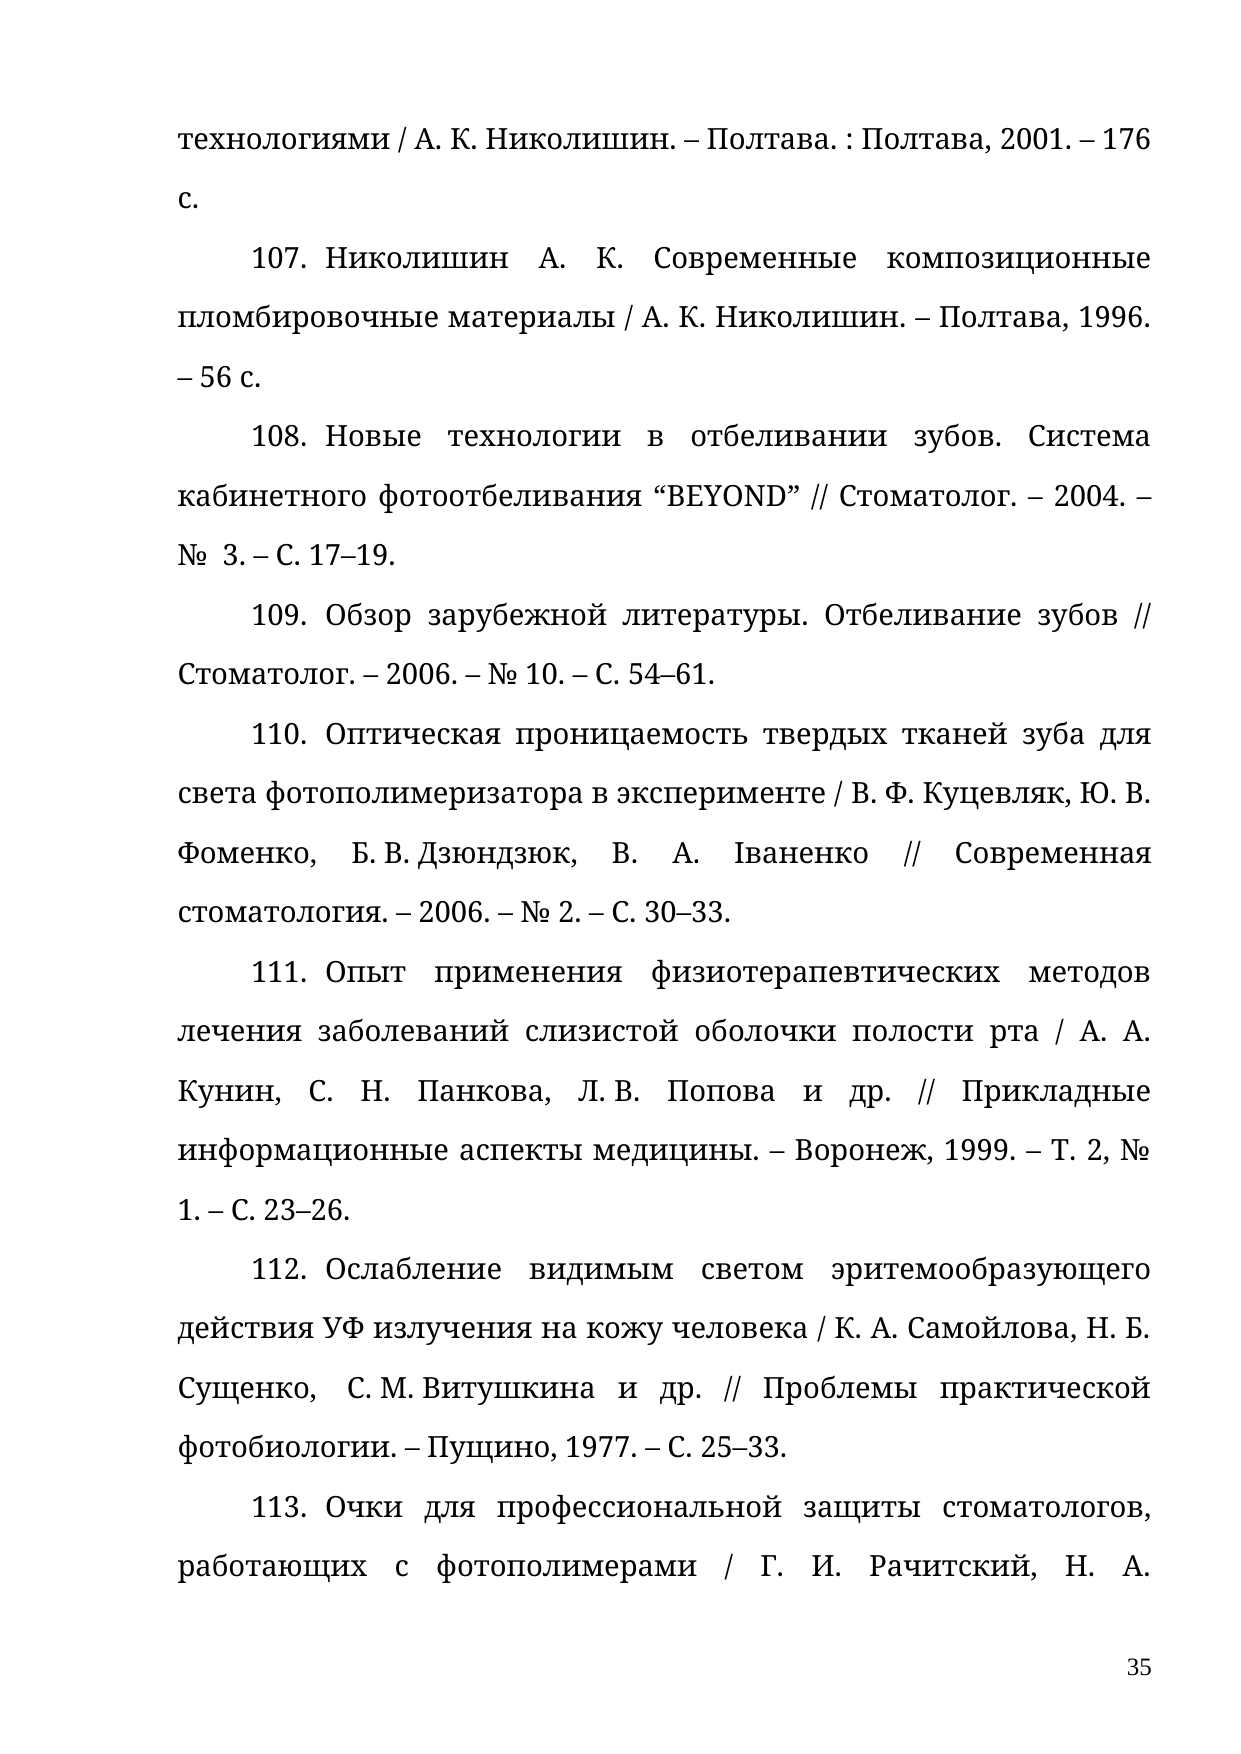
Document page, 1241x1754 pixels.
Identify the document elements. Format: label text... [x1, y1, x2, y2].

list Ослабление видимым светом эритемообразующего действия УФ излучения на кожу человека / К. А. Самойлова, Н. Б. Сущенко, С. М. Витушкина и др. // Проблемы практической фотобиологии. – Пущино, 1977. – С. 25–33. [177, 1248, 1152, 1466]
list Новые технологии в отбеливании зубов. Система кабинетного фотоотбеливания “BEYOND” // Стоматолог. – 2004. – № 3. – С. 17–19. [177, 416, 1152, 574]
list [177, 1486, 1152, 1585]
list обзор зарубежной литературы. Отбеливание зубов // Стоматолог. – 2006. – № 10. – С. 54–61. [177, 594, 1152, 693]
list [177, 118, 1152, 217]
list Николишин А. К. Современные композиционные пломбировочные материалы / А. К. Николишин. – Полтава, 1996. – 56 с. [177, 237, 1152, 396]
list Опыт применения физиотерапевтических методов лечения заболеваний слизистой оболочки полости рта / А. А. Кунин, С. Н. Панкова, Л. В. Попова и др. // Прикладные информационные аспекты медицины. – Воронеж, 1999. – Т. 2, № 1. – С. 23–26. [177, 951, 1152, 1228]
list Оптическая проницаемость твердых тканей зуба для света фотополимеризатора в эксперименте / В. Ф. Куцевляк, Ю. В. Фоменко, Б. В. Дзюндзюк, В. А. Іваненко // Современная стоматология. – 2006. – № 2. – С. 30–33. [177, 713, 1152, 931]
